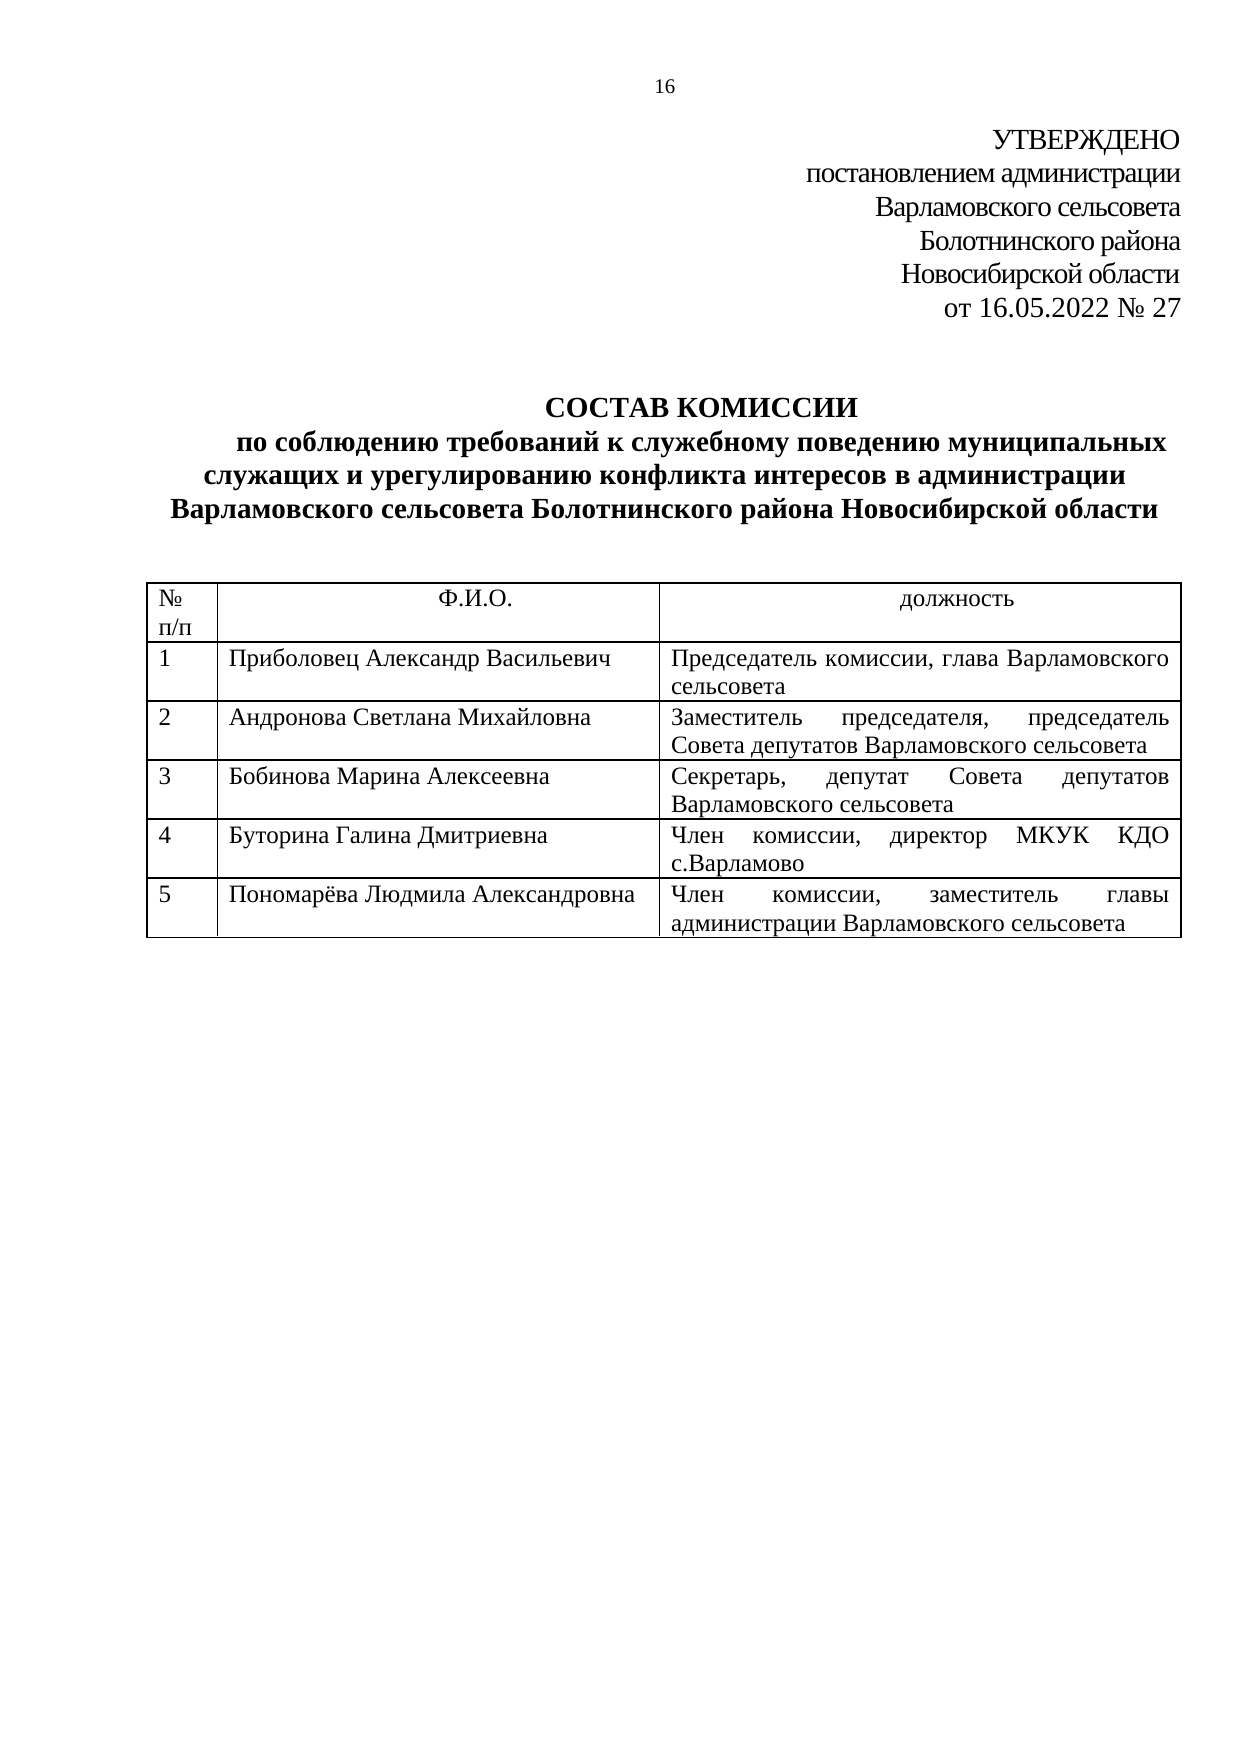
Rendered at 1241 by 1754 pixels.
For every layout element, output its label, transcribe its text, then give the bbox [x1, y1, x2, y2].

table_cell Бобинова Марина Алексеевна [218, 761, 659, 818]
table_cell 4 [148, 820, 217, 877]
table_cell Буторина Галина Дмитриевна [218, 820, 659, 877]
text от 16.05.2022 № 27 [650, 290, 1181, 323]
text по соблюдению требований к служебному поведению муниципальных служащих и урегулированию конфликта интересов в администрации Варламовского сельсовета Болотнинского района Новосибирской области [148, 424, 1181, 524]
table_cell Приболовец Александр Васильевич [218, 643, 659, 700]
table_header Ф.И.О. [218, 584, 659, 641]
table_cell 3 [148, 761, 217, 818]
table_cell Заместитель председателя, председатель Совета депутатов Варламовского сельсовета [660, 702, 1180, 759]
table_cell Член комиссии, заместитель главы администрации Варламовского сельсовета [660, 879, 1180, 936]
table_header должность [660, 584, 1180, 641]
table_cell 5 [148, 879, 217, 936]
table_header № п/п [148, 584, 217, 641]
text СОСТАВ КОМИССИИ [148, 390, 1181, 424]
table_cell Пономарёва Людмила Александровна [218, 879, 659, 936]
table_cell Председатель комиссии, глава Варламовского сельсовета [660, 643, 1180, 700]
table_cell Андронова Светлана Михайловна [218, 702, 659, 759]
text УТВЕРЖДЕНО [738, 122, 1181, 156]
table_cell Секретарь, депутат Совета депутатов Варламовского сельсовета [660, 761, 1180, 818]
text постановлением администрации Варламовского сельсовета Болотнинского района Новосибирской области [738, 156, 1181, 290]
table_cell Член комиссии, директор МКУК КДО с.Варламово [660, 820, 1180, 877]
table_cell 2 [148, 702, 217, 759]
table_cell 1 [148, 643, 217, 700]
